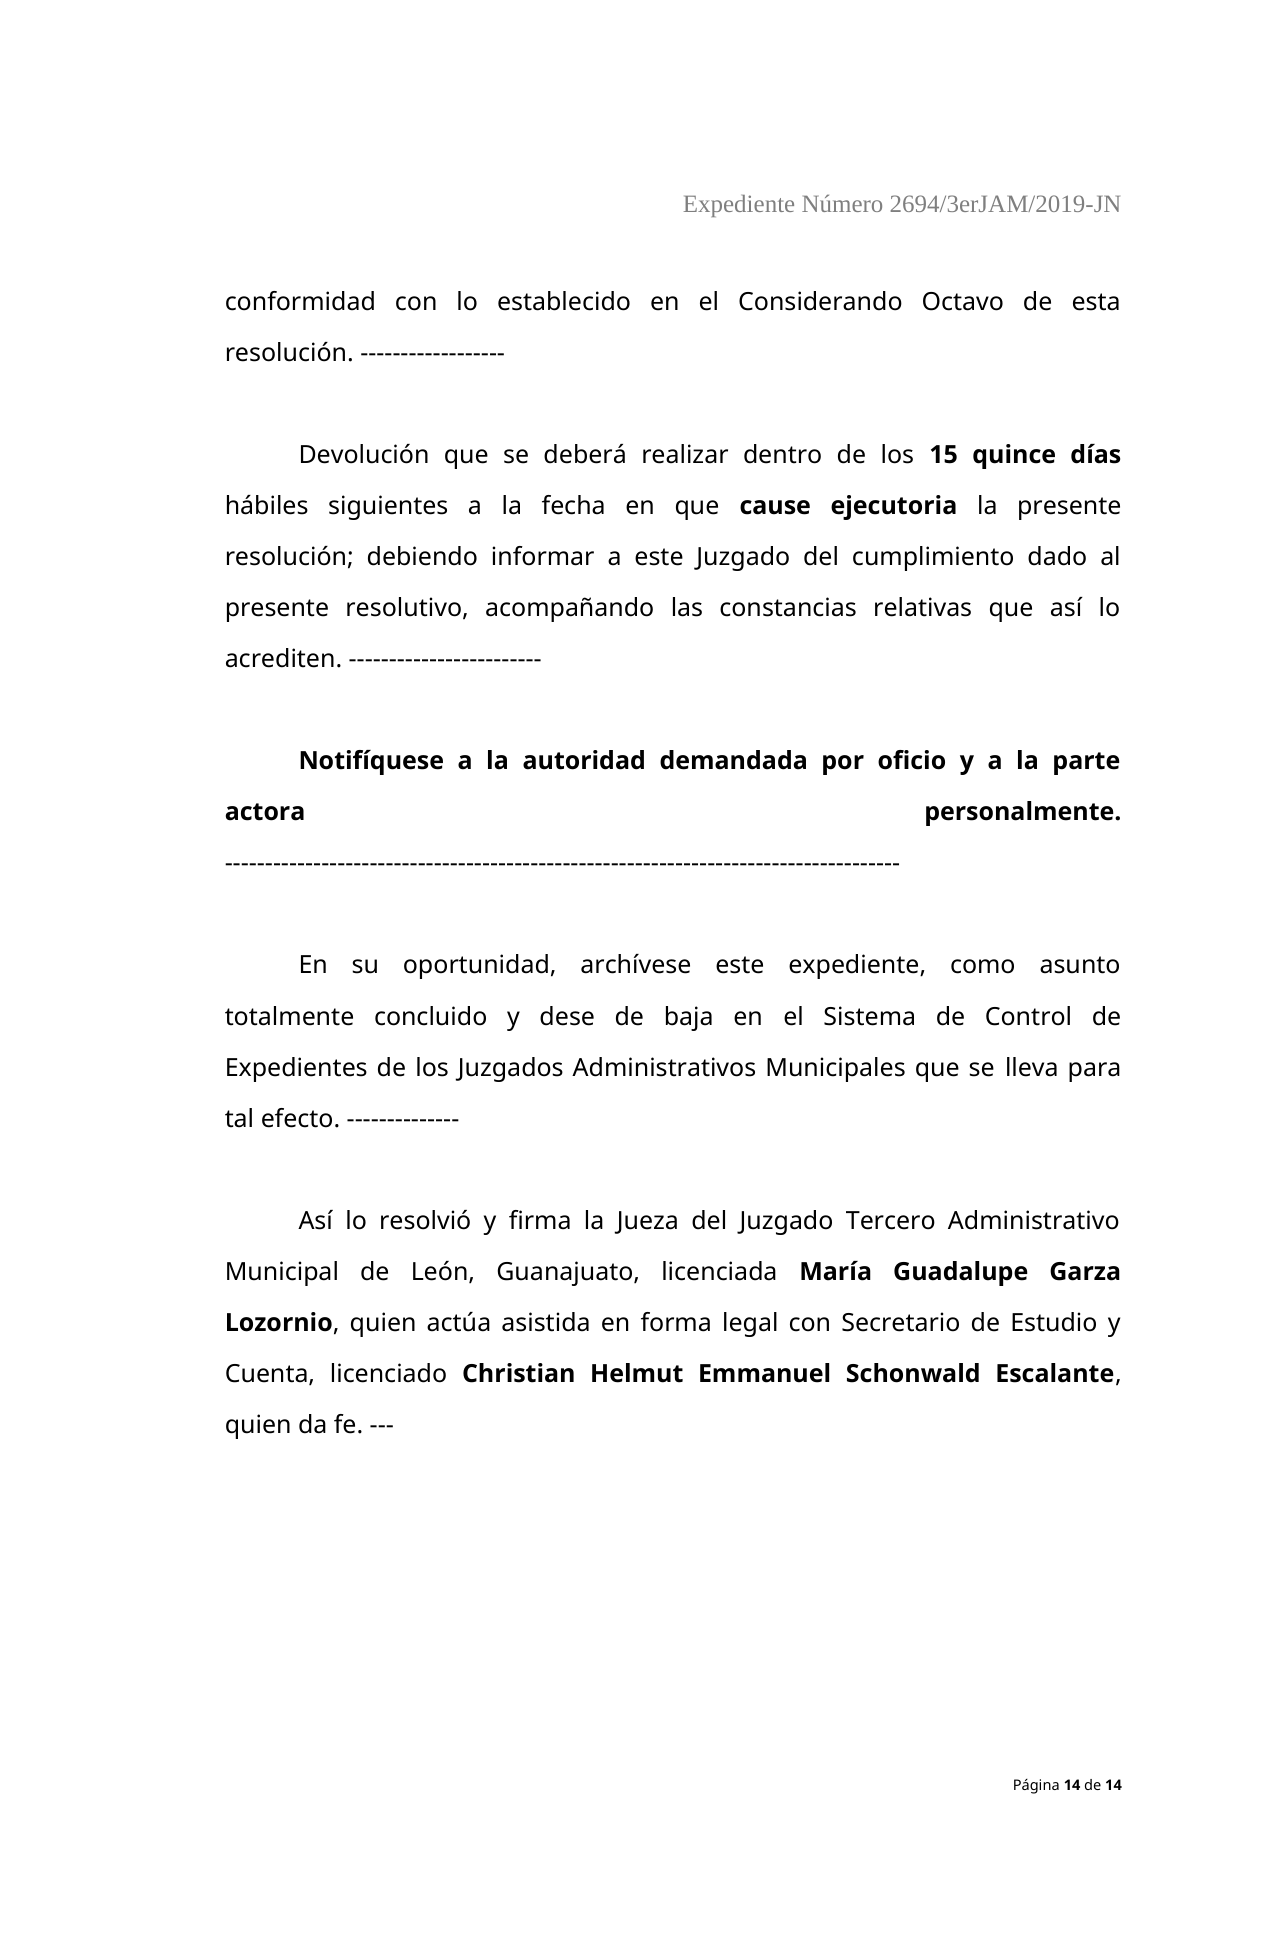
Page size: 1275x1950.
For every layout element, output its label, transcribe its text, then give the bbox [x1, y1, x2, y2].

text Notifíquese a la autoridad demandada por oficio y a la parte actora personalmente. ------------------------------------------------------------------------------------ [224, 743, 1121, 879]
text Devolución que se deberá realizar dentro de los 15 quince días hábiles siguientes a la fecha en que cause ejecutoria la presente resolución; debiendo informar a este Juzgado del cumplimiento dado al presente resolutivo, acompañando las constancias relativas que así lo acrediten. ------------------------ [224, 437, 1121, 675]
text En su oportunidad, archívese este expediente, como asunto totalmente concluido y dese de baja en el Sistema de Control de Expedientes de los Juzgados Administrativos Municipales que se lleva para tal efecto. -------------- [224, 947, 1121, 1134]
text Así lo resolvió y firma la Jueza del Juzgado Tercero Administrativo Municipal de León, Guanajuato, licenciada María Guadalupe Garza Lozornio, quien actúa asistida en forma legal con Secretario de Estudio y Cuenta, licenciado Christian Helmut Emmanuel Schonwald Escalante, quien da fe. --- [224, 1202, 1121, 1441]
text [224, 283, 1121, 369]
